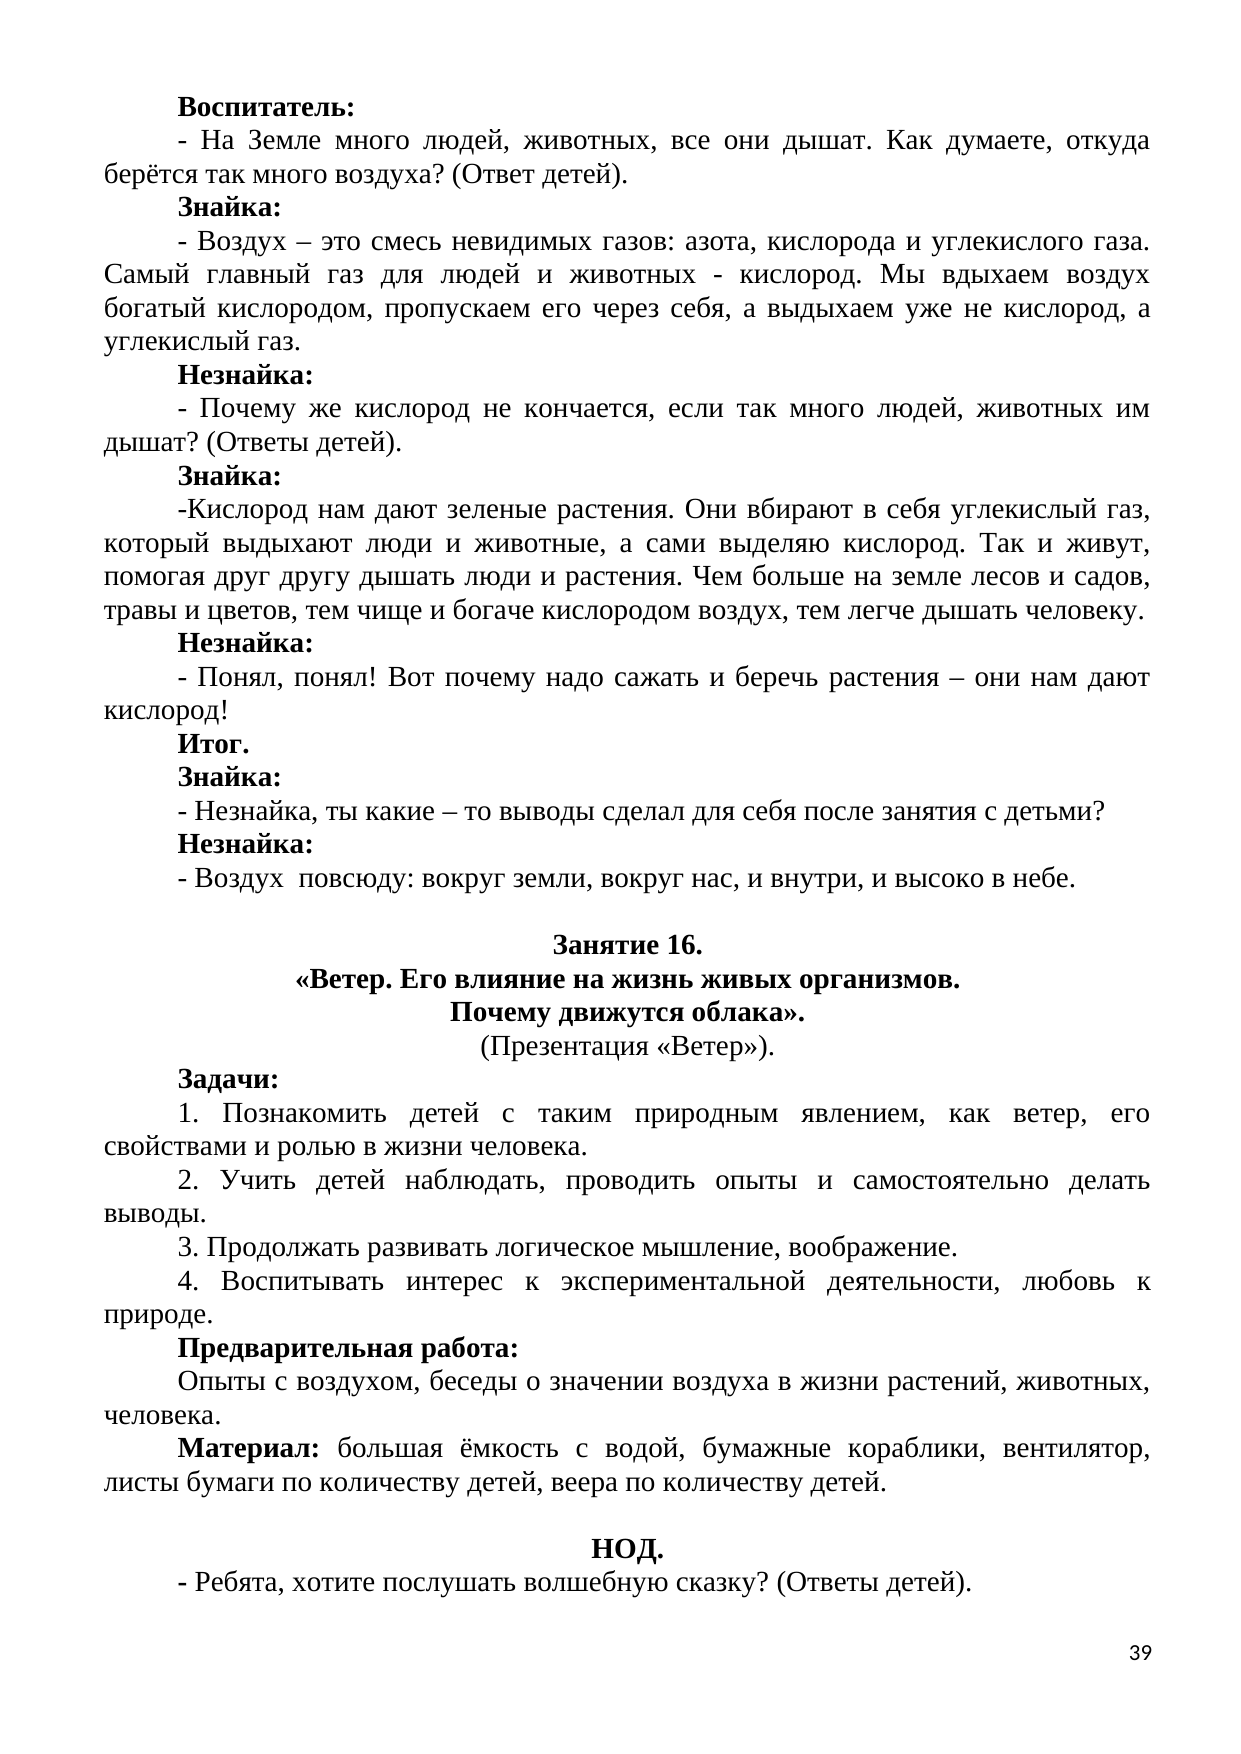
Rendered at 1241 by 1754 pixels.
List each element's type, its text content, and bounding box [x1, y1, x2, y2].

text НОД. [103, 1531, 1152, 1564]
text - Воздух – это смесь невидимых газов: азота, кислорода и углекислого газа. Самый главный газ для людей и животных - кислород. Мы вдыхаем воздух богатый кислородом, пропускаем его через себя, а выдыхаем уже не кислород, а углекислый газ. [103, 223, 1152, 357]
text Занятие 16. [103, 927, 1152, 961]
text 1. Познакомить детей с таким природным явлением, как ветер, его свойствами и ролью в жизни человека. [103, 1095, 1152, 1162]
text Воспитатель: [103, 89, 1152, 122]
text «Ветер. Его влияние на жизнь живых организмов. [103, 961, 1152, 994]
text - Незнайка, ты какие – то выводы сделал для себя после занятия с детьми? [103, 793, 1152, 827]
text 2. Учить детей наблюдать, проводить опыты и самостоятельно делать выводы. [103, 1162, 1152, 1229]
text Незнайка: [103, 357, 1152, 391]
text - На Земле много людей, животных, все они дышат. Как думаете, откуда берётся так много воздуха? (Ответ детей). [103, 122, 1152, 189]
text Опыты с воздухом, беседы о значении воздуха в жизни растений, животных, человека. [103, 1363, 1152, 1430]
text - Почему же кислород не кончается, если так много людей, животных им дышат? (Ответы детей). [103, 391, 1152, 458]
text Задачи: [103, 1061, 1152, 1095]
text - Понял, понял! Вот почему надо сажать и беречь растения – они нам дают кислород! [103, 659, 1152, 726]
text Незнайка: [103, 827, 1152, 860]
text Предварительная работа: [103, 1330, 1152, 1363]
text -Кислород нам дают зеленые растения. Они вбирают в себя углекислый газ, который выдыхают люди и животные, а сами выделяю кислород. Так и живут, помогая друг другу дышать люди и растения. Чем больше на земле лесов и садов, травы и цветов, тем чище и богаче кислородом воздух, тем легче дышать человеку. [103, 491, 1152, 625]
text Итог. [103, 726, 1152, 759]
text Знайка: [103, 759, 1152, 793]
text 4. Воспитывать интерес к экспериментальной деятельности, любовь к природе. [103, 1263, 1152, 1330]
text Знайка: [103, 189, 1152, 223]
text Незнайка: [103, 625, 1152, 659]
text Материал: большая ёмкость с водой, бумажные кораблики, вентилятор, листы бумаги по количеству детей, веера по количеству детей. [103, 1430, 1152, 1497]
text (Презентация «Ветер»). [103, 1028, 1152, 1061]
text - Ребята, хотите послушать волшебную сказку? (Ответы детей). [103, 1564, 1152, 1598]
text Знайка: [103, 458, 1152, 491]
text - Воздух повсюду: вокруг земли, вокруг нас, и внутри, и высоко в небе. [103, 860, 1152, 894]
text 3. Продолжать развивать логическое мышление, воображение. [103, 1229, 1152, 1263]
text Почему движутся облака». [103, 994, 1152, 1028]
